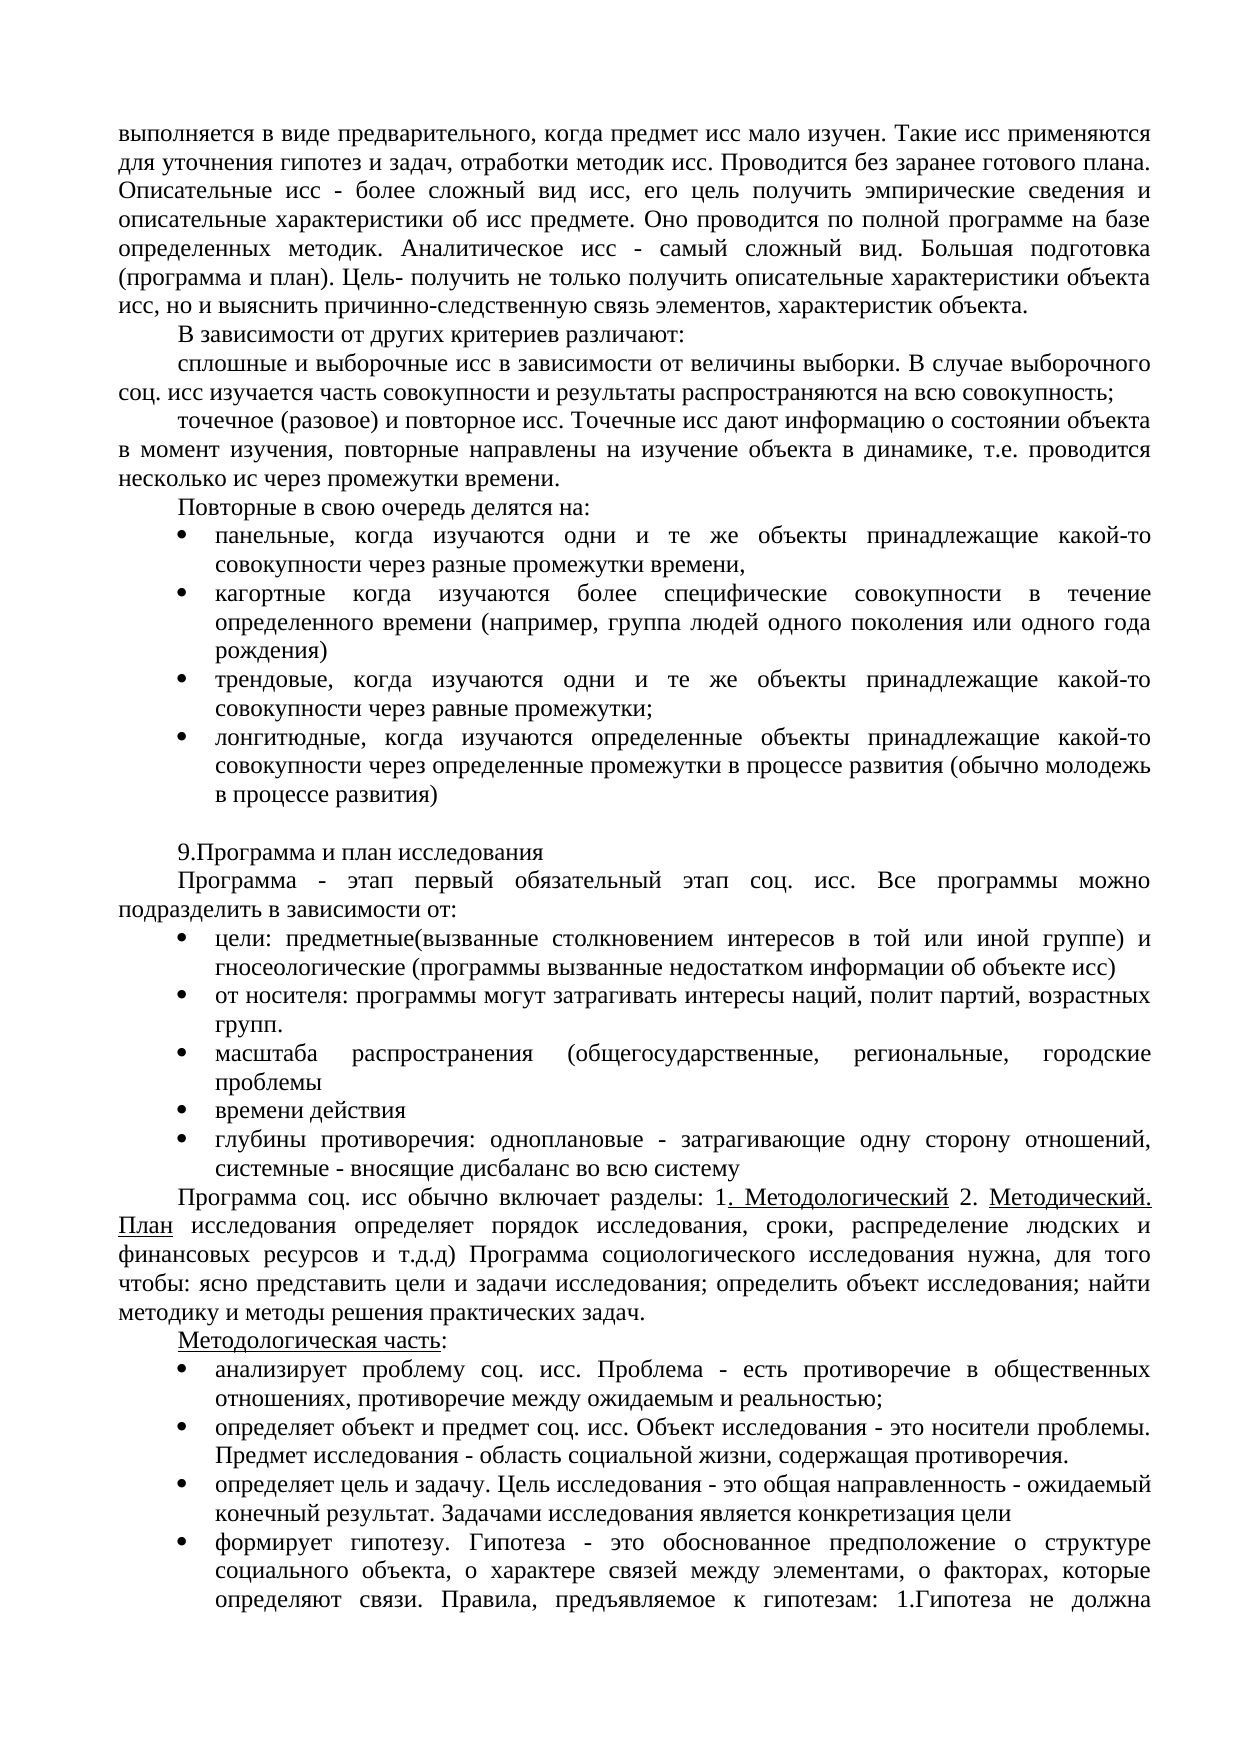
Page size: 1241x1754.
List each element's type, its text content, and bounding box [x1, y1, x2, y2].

list кагортные когда изучаются более специфические совокупности в течение определенного времени (например, группа людей одного поколения или одного года рождения) [177, 578, 1152, 664]
text сплошные и выборочные исс в зависимости от величины выборки. В случае выборочного соц. исс изучается часть совокупности и результаты распространяются на всю совокупность; [118, 348, 1152, 406]
text 9.Программа и план исследования [118, 837, 1152, 866]
list лонгитюдные, когда изучаются определенные объекты принадлежащие какой-то совокупности через определенные промежутки в процессе развития (обычно молодежь в процессе развития) [177, 722, 1152, 808]
text Методологическая часть: [118, 1326, 1152, 1354]
list трендовые, когда изучаются одни и те же объекты принадлежащие какой-то совокупности через равные промежутки; [177, 664, 1152, 722]
text Повторные в свою очередь делятся на: [118, 492, 1152, 521]
text Программа соц. исс обычно включает разделы: 1. Методологический 2. Методический. План исследования определяет порядок исследования, сроки, распределение людских и финансовых ресурсов и т.д.д) Программа социологического исследования нужна, для того чтобы: ясно представить цели и задачи исследования; определить объект исследования; найти методику и методы решения практических задач. [118, 1182, 1152, 1326]
list от носителя: программы могут затрагивать интересы наций, полит партий, возрастных групп. [177, 981, 1152, 1038]
list определяет цель и задачу. Цель исследования - это общая направленность - ожидаемый конечный результат. Задачами исследования является конкретизация цели [177, 1469, 1152, 1527]
list цели: предметные(вызванные столкновением интересов в той или иной группе) и гносеологические (программы вызванные недостатком информации об объекте исс) [177, 923, 1152, 981]
text Программа - этап первый обязательный этап соц. исс. Все программы можно подразделить в зависимости от: [118, 866, 1152, 923]
list времени действия [177, 1096, 1152, 1124]
list анализирует проблему соц. исс. Проблема - есть противоречие в общественных отношениях, противоречие между ожидаемым и реальностью; [177, 1354, 1152, 1412]
text точечное (разовое) и повторное исс. Точечные исс дают информацию о состоянии объекта в момент изучения, повторные направлены на изучение объекта в динамике, т.е. проводится несколько ис через промежутки времени. [118, 406, 1152, 492]
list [177, 1527, 1152, 1613]
text В зависимости от других критериев различают: [118, 319, 1152, 348]
list определяет объект и предмет соц. исс. Объект исследования - это носители проблемы. Предмет исследования - область социальной жизни, содержащая противоречия. [177, 1412, 1152, 1469]
list масштаба распространения (общегосударственные, региональные, городские проблемы [177, 1038, 1152, 1096]
list панельные, когда изучаются одни и те же объекты принадлежащие какой-то совокупности через разные промежутки времени, [177, 521, 1152, 578]
list глубины противоречия: одноплановые - затрагивающие одну сторону отношений, системные - вносящие дисбаланс во всю систему [177, 1124, 1152, 1182]
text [118, 118, 1152, 319]
